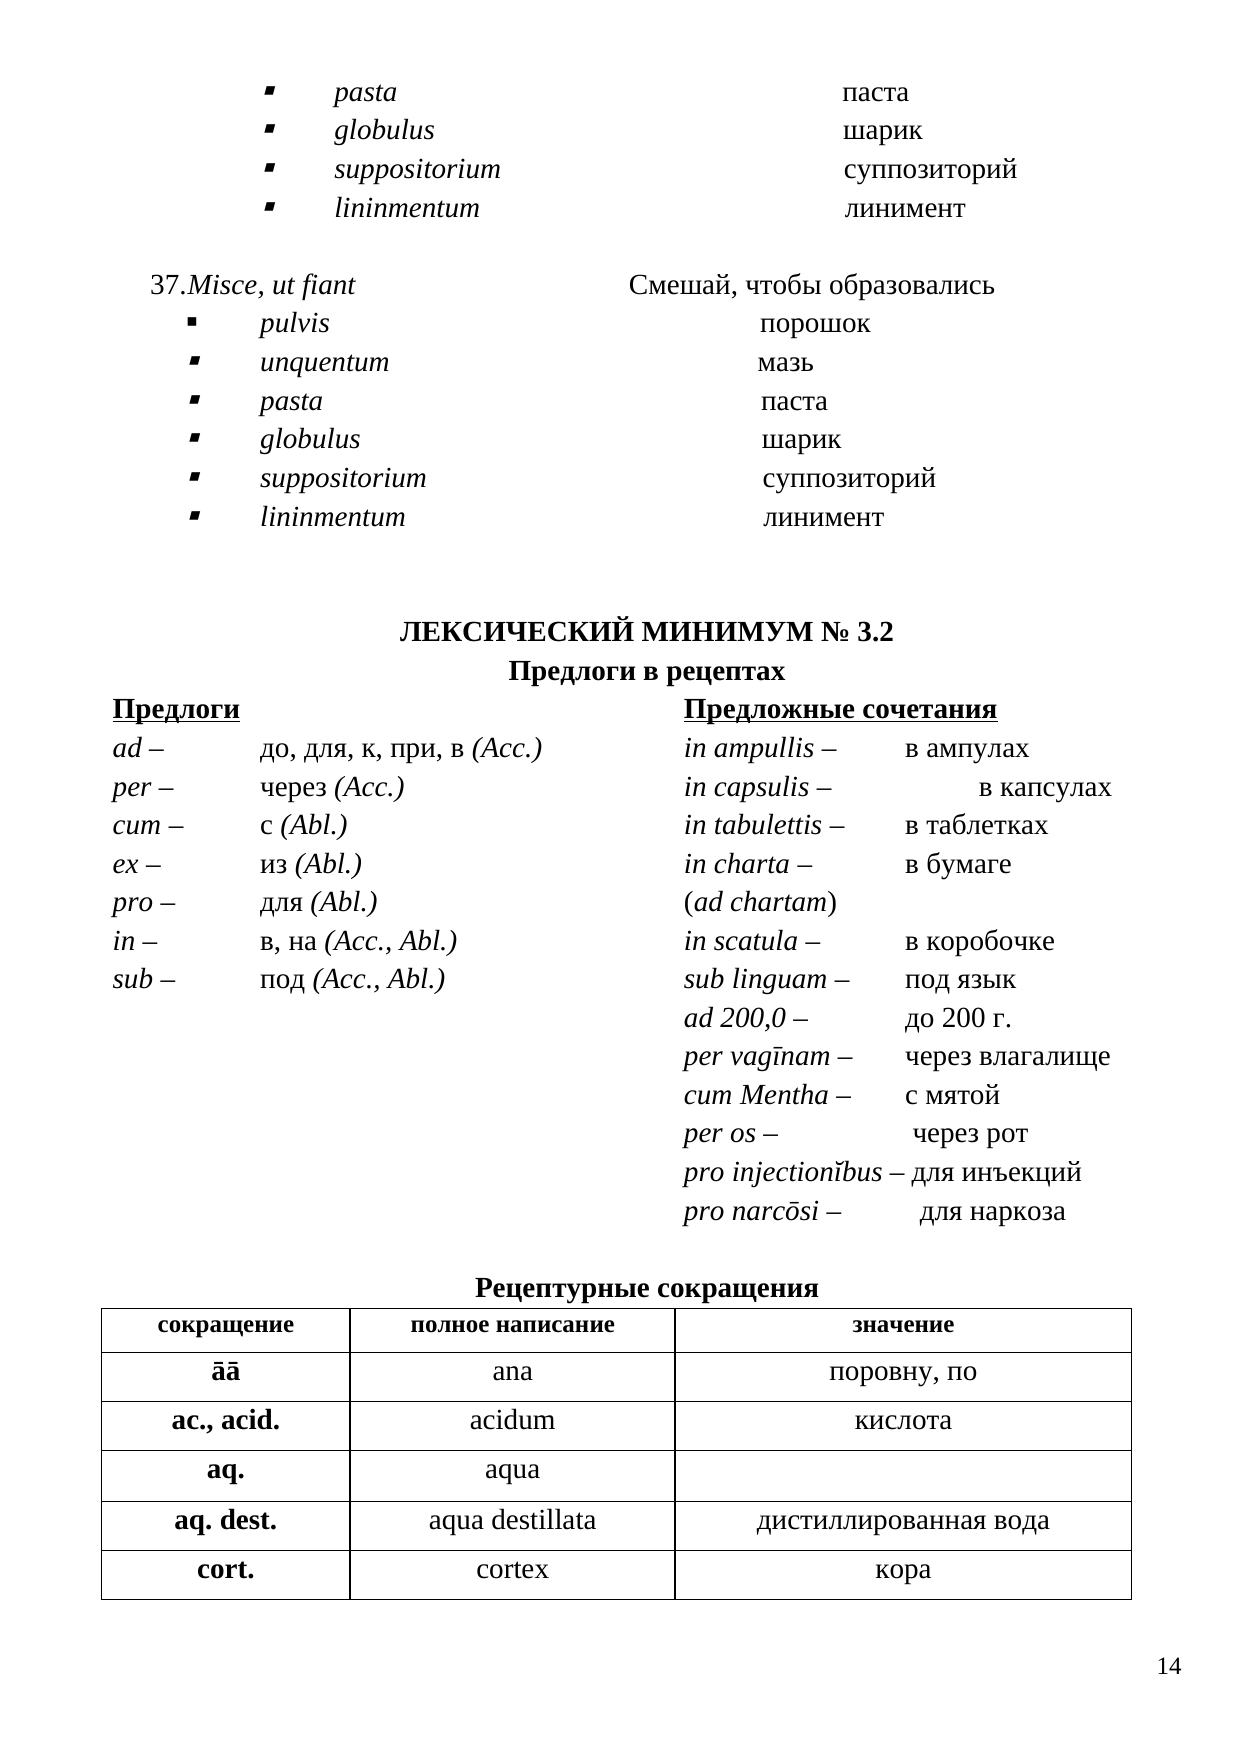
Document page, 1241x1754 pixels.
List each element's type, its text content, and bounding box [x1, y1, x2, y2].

list globulus шарик [260, 112, 1181, 146]
text (ad chartam) [684, 884, 1181, 918]
text Предлоги в рецептах [112, 653, 1181, 687]
list globulus шарик [112, 421, 1181, 455]
text in – в, на (Acc., Abl.) [112, 923, 610, 956]
text pro injectionĭbus – для инъекций [684, 1154, 1181, 1188]
list pasta паста [112, 383, 1181, 416]
text ad – до, для, к, при, в (Acc.) [112, 730, 610, 764]
table_cell [676, 1451, 1131, 1501]
list lininmentum линимент [112, 499, 1181, 532]
table_cell cort. [102, 1551, 349, 1599]
text sub linguam – под язык [684, 961, 1181, 995]
table_cell āā [102, 1353, 349, 1401]
text cum Mentha – с мятой [684, 1077, 1181, 1111]
text per vagīnam – через влагалище [684, 1038, 1181, 1072]
text pro – для (Abl.) [112, 884, 610, 918]
text in capsulis – в капсулах [684, 769, 1181, 802]
table_cell cortex [351, 1551, 674, 1599]
text sub – под (Acc., Abl.) [112, 961, 610, 995]
table_cell aq. [102, 1451, 349, 1501]
table_cell ana [351, 1353, 674, 1401]
list Misce, ut fiant Смешай, чтобы образовались [150, 267, 1181, 301]
list suppositorium суппозиторий [260, 151, 1181, 185]
list pulvis порошок [112, 306, 1181, 339]
text ЛЕКСИЧЕСКИЙ МИНИМУМ № 3.2 [112, 614, 1181, 648]
text pro narcōsi – для наркоза [684, 1193, 1181, 1226]
text Предложные сочетания [684, 692, 1181, 725]
text in tabulettis – в таблетках [684, 807, 1181, 841]
table_cell aqua [351, 1451, 674, 1501]
table_cell кислота [676, 1402, 1131, 1450]
list unquentum мазь [112, 344, 1181, 378]
text Рецептурные сокращения [112, 1270, 1181, 1303]
text ex – из (Abl.) [112, 846, 610, 879]
text per os – через рот [684, 1116, 1181, 1149]
text per – через (Acc.) [112, 769, 610, 802]
table_cell поровну, по [676, 1353, 1131, 1401]
list lininmentum линимент [260, 190, 1181, 223]
list suppositorium суппозиторий [112, 460, 1181, 494]
text Предлоги [112, 692, 610, 725]
table_header значение [676, 1309, 1131, 1352]
text cum – с (Abl.) [112, 807, 610, 841]
table_cell кора [676, 1551, 1131, 1599]
table_cell acidum [351, 1402, 674, 1450]
text ad 200,0 – до . [684, 1000, 1181, 1033]
table_cell aqua destillata [351, 1502, 674, 1550]
list pasta паста [260, 74, 1181, 107]
text in charta – в бумаге [684, 846, 1181, 879]
table_cell ac., acid. [102, 1402, 349, 1450]
table_cell aq. dest. [102, 1502, 349, 1550]
table_header сокращение [102, 1309, 349, 1352]
text in ampullis – в ампулах [684, 730, 1181, 764]
table_cell дистиллированная вода [676, 1502, 1131, 1550]
table_header полное написание [351, 1309, 674, 1352]
text in scatula – в коробочке [684, 923, 1181, 956]
